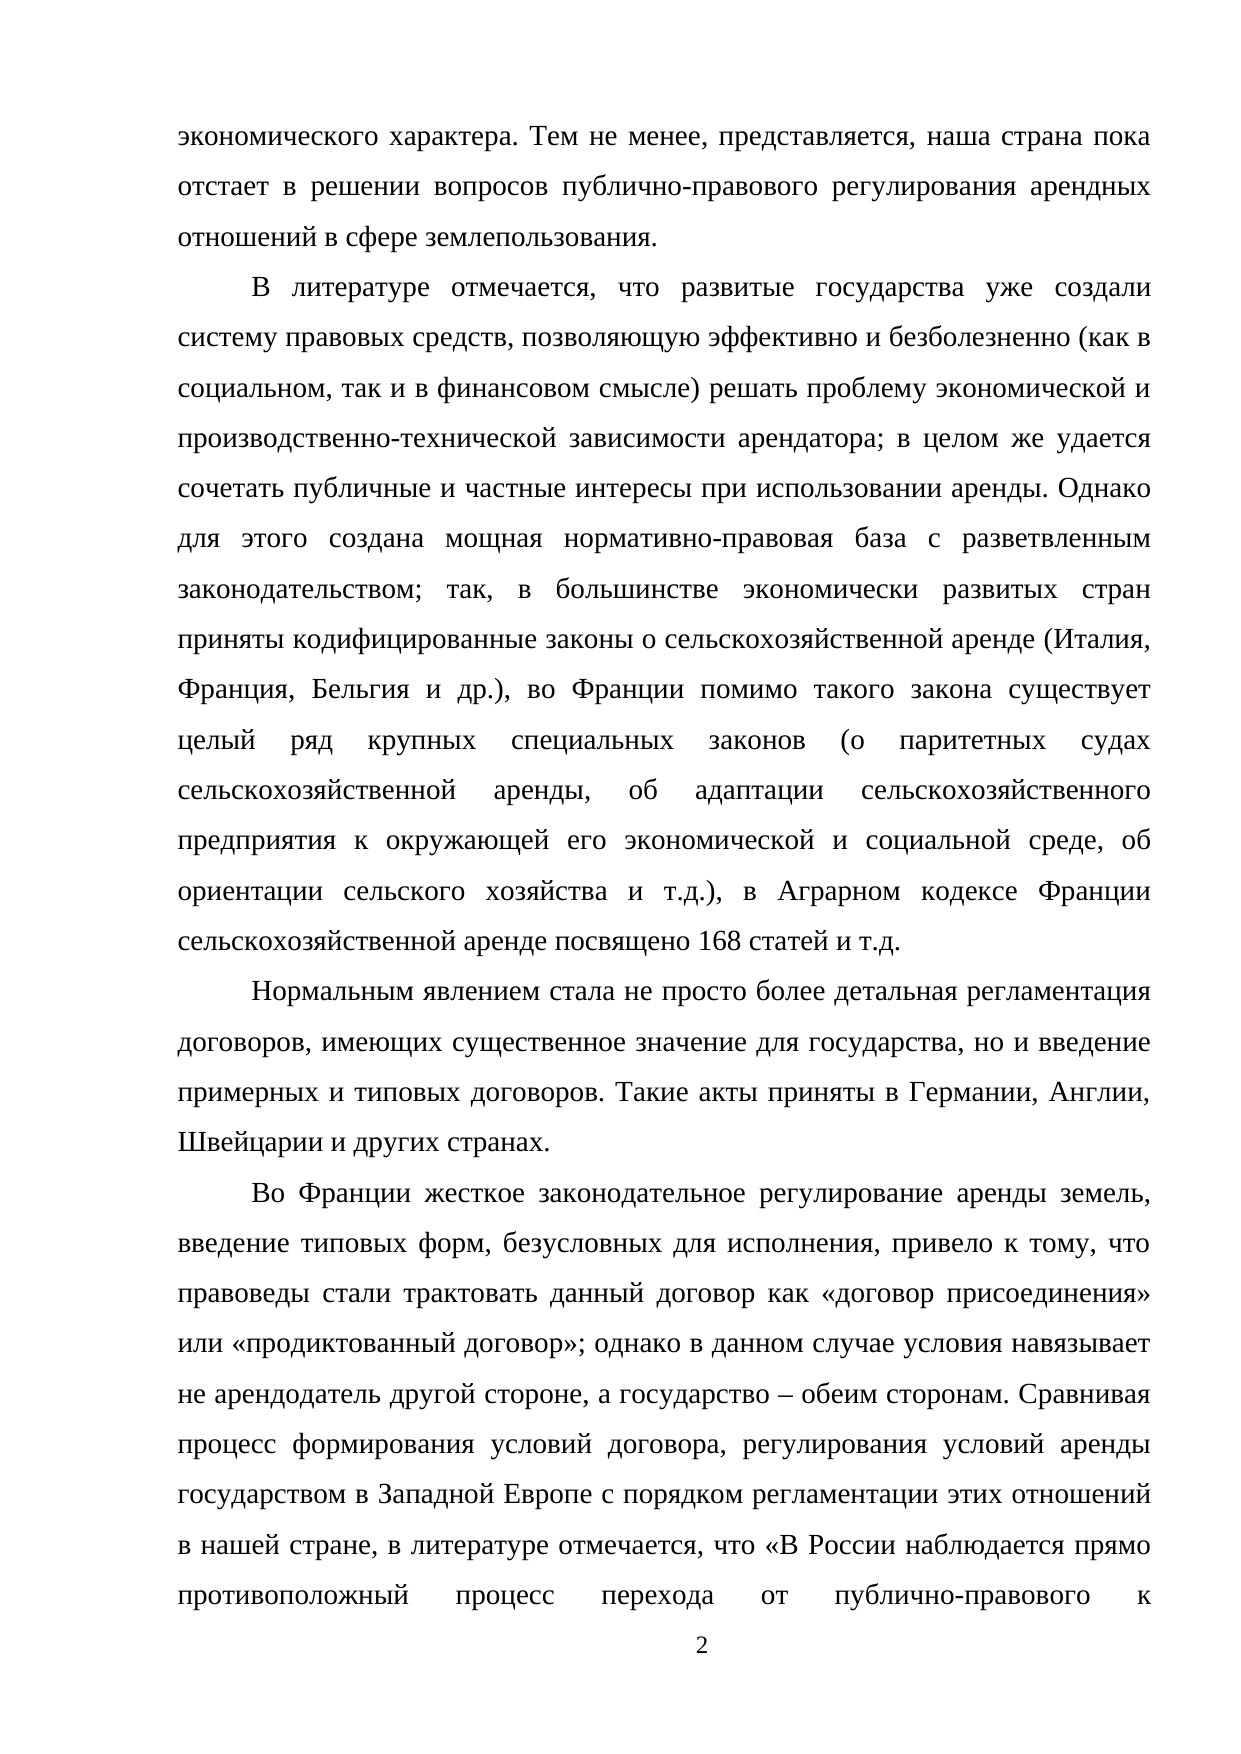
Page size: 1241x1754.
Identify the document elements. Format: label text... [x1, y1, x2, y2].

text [177, 1175, 1152, 1611]
text В литературе отмечается, что развитые государства уже создали систему правовых средств, позволяющую эффективно и безболезненно (как в социальном, так и в финансовом смысле) решать проблему экономической и производственно-технической зависимости арендатора; в целом же удается сочетать публичные и частные интересы при использовании аренды. Однако для этого создана мощная нормативно-правовая база с разветвленным законодательством; так, в большинстве экономически развитых стран приняты кодифицированные законы о сельскохозяйственной аренде (Италия, Франция, Бельгия и др.), во Франции помимо такого закона существует целый ряд крупных специальных законов (о паритетных судах сельскохозяйственной аренды, об адаптации сельскохозяйственного предприятия к окружающей его экономической и социальной среде, об ориентации сельского хозяйства и т.д.), в Аграрном кодексе Франции сельскохозяйственной аренде посвящено 168 статей и т.д. [177, 269, 1152, 957]
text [177, 118, 1152, 252]
text Нормальным явлением стала не просто более детальная регламентация договоров, имеющих существенное значение для государства, но и введение примерных и типовых договоров. Такие акты приняты в Германии, Англии, Швейцарии и других странах. [177, 973, 1152, 1158]
